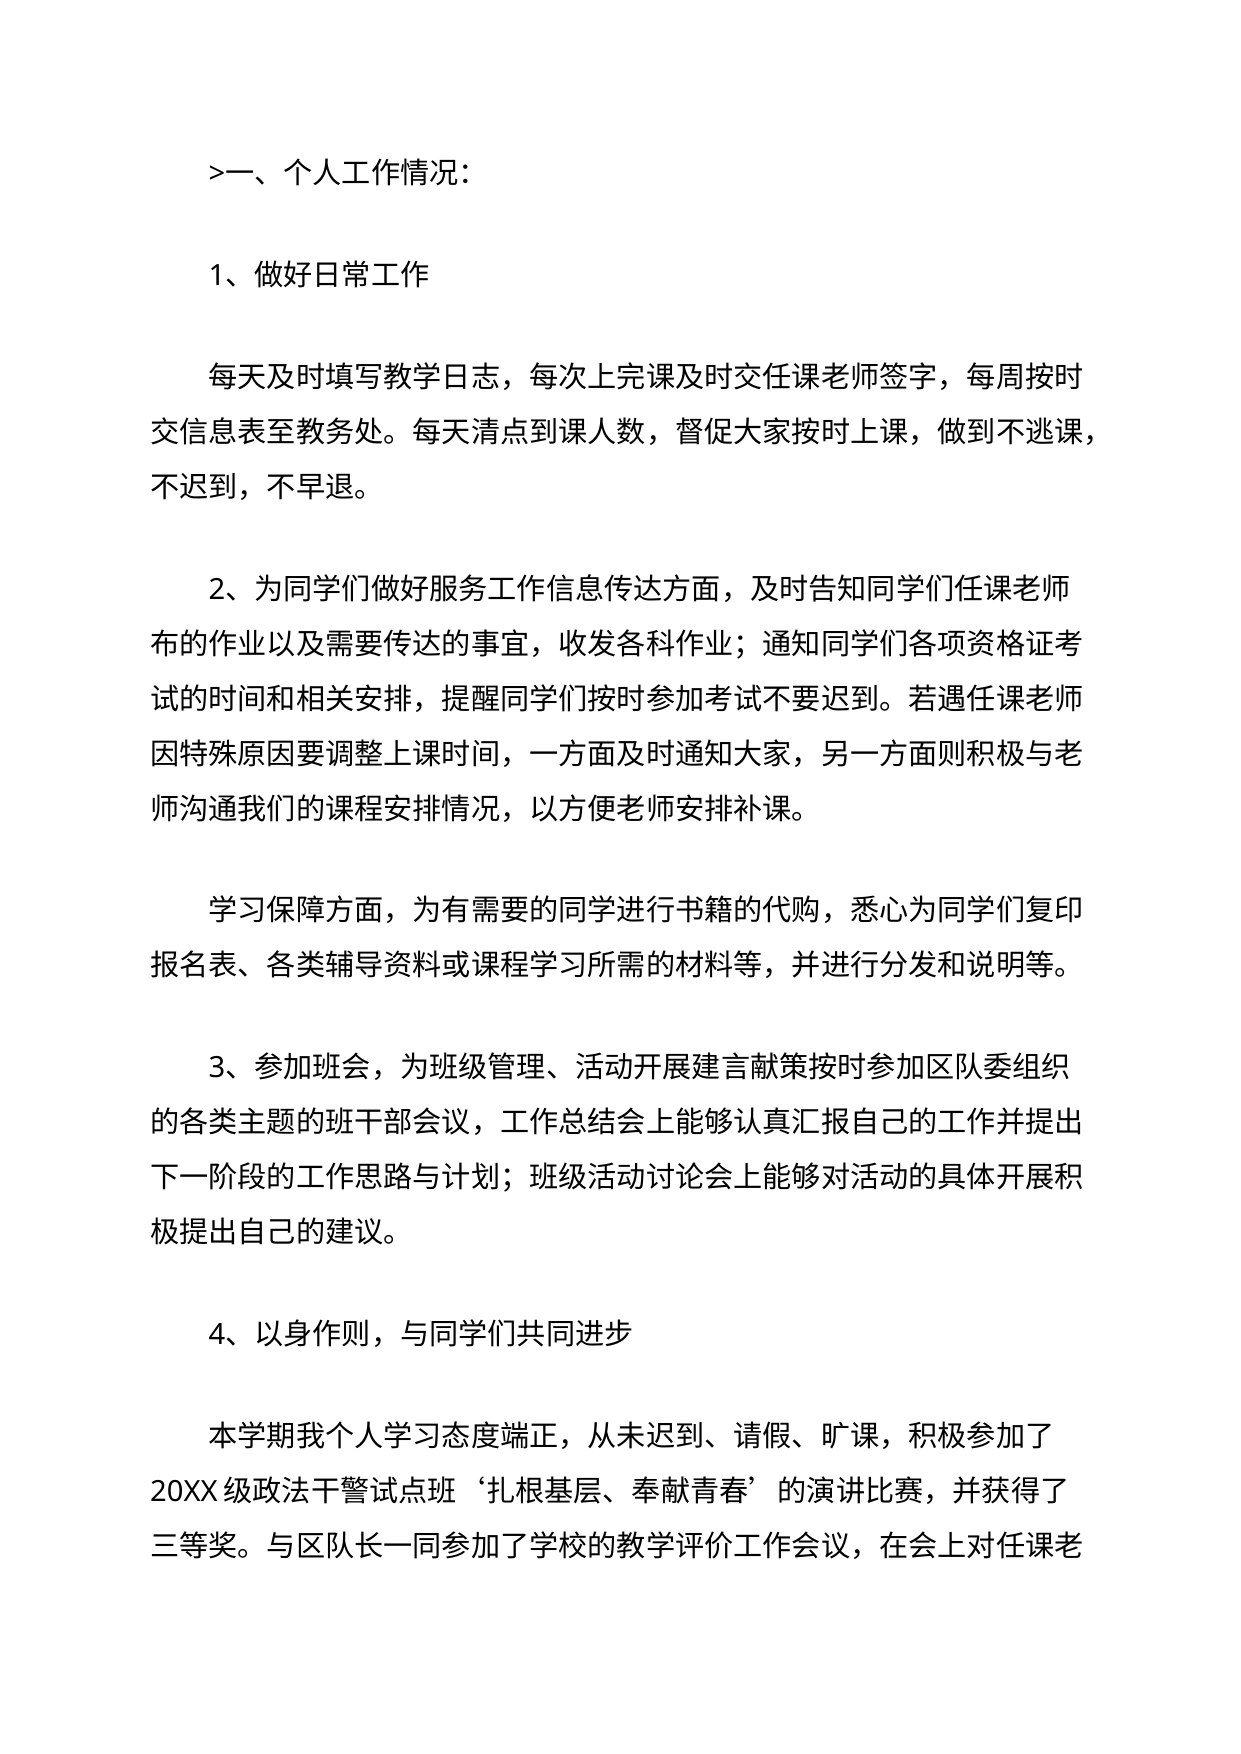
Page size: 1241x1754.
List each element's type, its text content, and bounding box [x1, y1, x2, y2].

text 1、做好日常工作 [150, 252, 1090, 294]
text 学习保障方面，为有需要的同学进行书籍的代购，悉心为同学们复印报名表、各类辅导资料或课程学习所需的材料等，并进行分发和说明等。 [150, 887, 1090, 984]
text 2、为同学们做好服务工作信息传达方面，及时告知同学们任课老师布的作业以及需要传达的事宜，收发各科作业；通知同学们各项资格证考试的时间和相关安排，提醒同学们按时参加考试不要迟到。若遇任课老师因特殊原因要调整上课时间，一方面及时通知大家，另一方面则积极与老师沟通我们的课程安排情况，以方便老师安排补课。 [150, 566, 1090, 827]
text 每天及时填写教学日志，每次上完课及时交任课老师签字，每周按时交信息表至教务处。每天清点到课人数，督促大家按时上课，做到不逃课，不迟到，不早退。 [150, 354, 1090, 506]
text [150, 1412, 1090, 1564]
text 3、参加班会，为班级管理、活动开展建言献策按时参加区队委组织的各类主题的班干部会议，工作总结会上能够认真汇报自己的工作并提出下一阶段的工作思路与计划；班级活动讨论会上能够对活动的具体开展积极提出自己的建议。 [150, 1044, 1090, 1251]
text 4、以身作则，与同学们共同进步 [150, 1310, 1090, 1353]
text >一、个人工作情况： [150, 150, 1090, 192]
